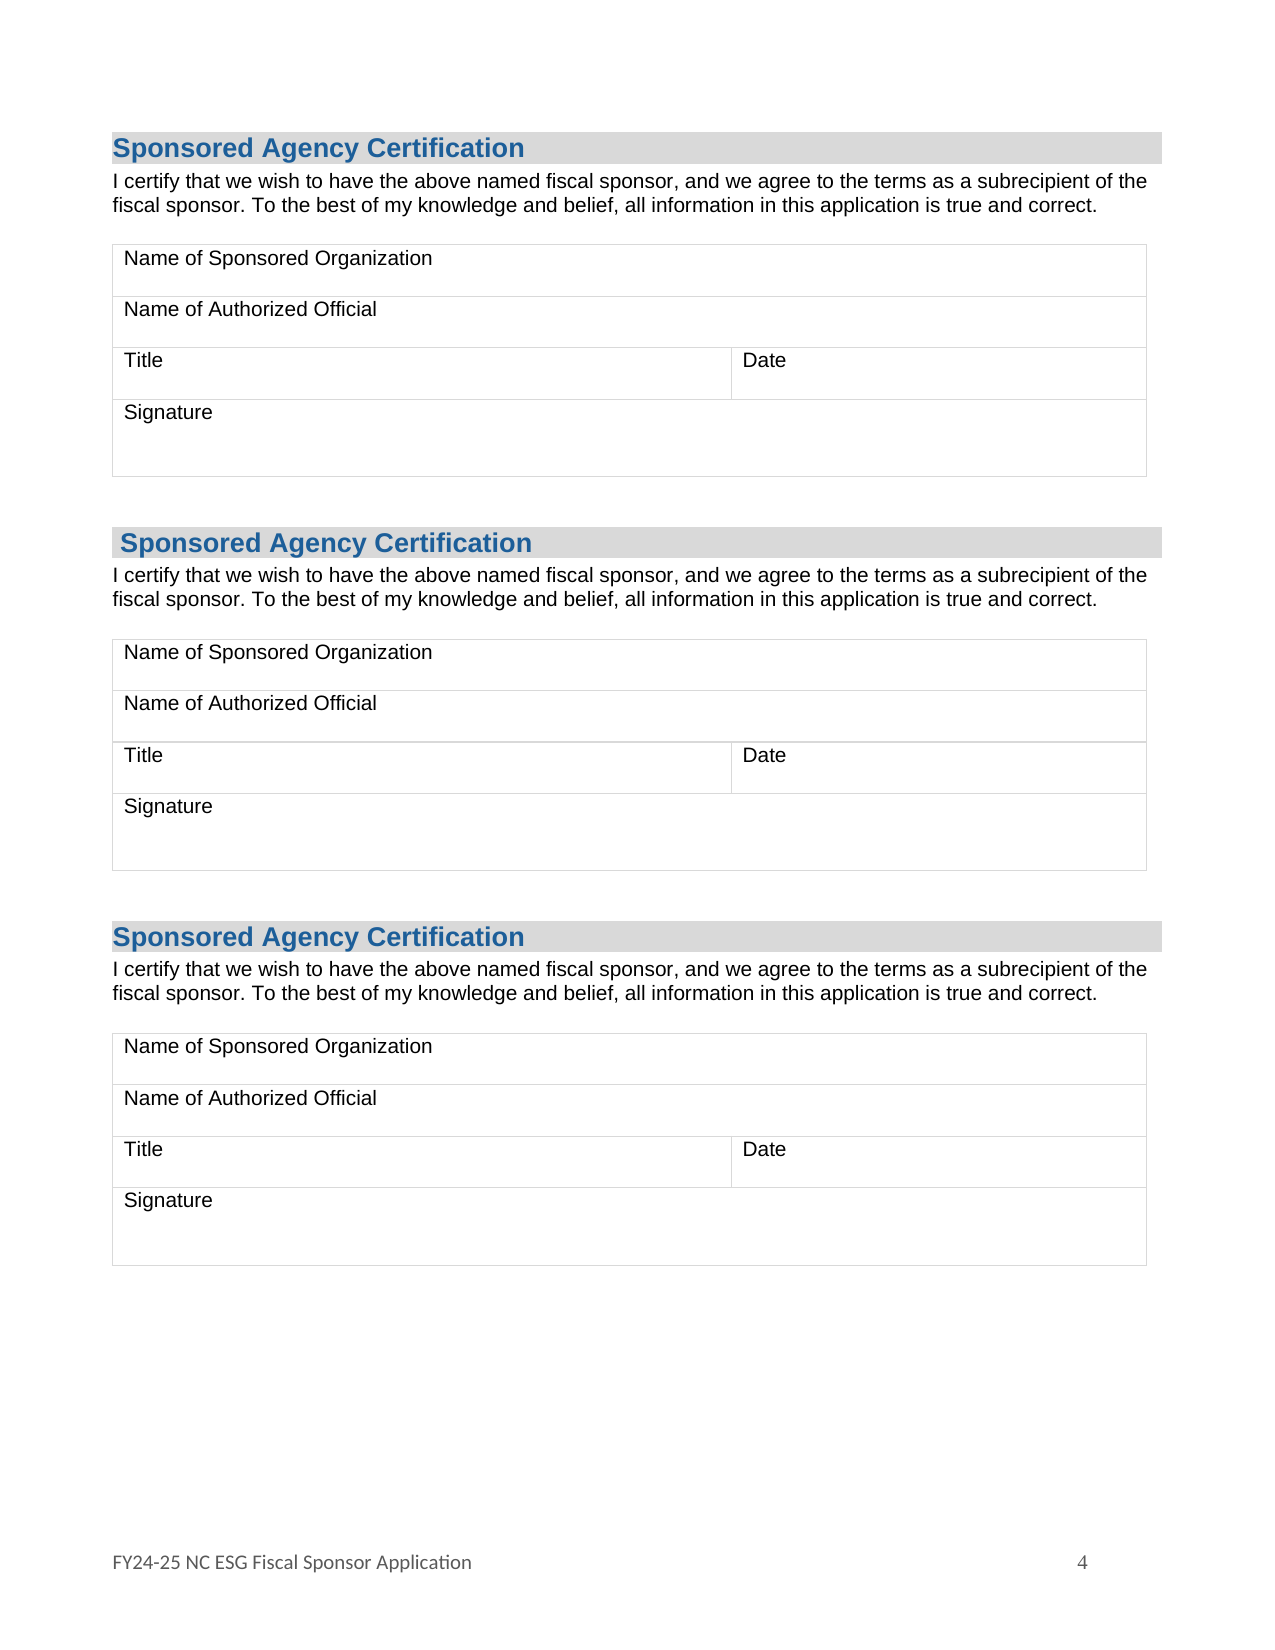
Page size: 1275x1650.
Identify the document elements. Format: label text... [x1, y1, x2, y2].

subtitle Sponsored Agency Certification [112, 527, 1162, 558]
subtitle Sponsored Agency Certification [112, 132, 1162, 164]
text I certify that we wish to have the above named fiscal sponsor, and we agree to the terms as a subrecipient of the fiscal sponsor. To the best of my knowledge and belief, all information in this application is true and correct. [112, 168, 1162, 244]
table_cell Name of Authorized Official [113, 691, 1146, 741]
table_cell Date [732, 1137, 1146, 1187]
table_header Name of Sponsored Organization [113, 1034, 1146, 1084]
table_cell Date [732, 348, 1146, 398]
text I certify that we wish to have the above named fiscal sponsor, and we agree to the terms as a subrecipient of the fiscal sponsor. To the best of my knowledge and belief, all information in this application is true and correct. [112, 957, 1162, 1033]
table_cell Signature [113, 794, 1146, 870]
table_cell Title [113, 743, 731, 793]
table_cell Title [113, 1137, 731, 1187]
table_cell Name of Authorized Official [113, 1085, 1146, 1136]
table_cell Title [113, 348, 731, 398]
text I certify that we wish to have the above named fiscal sponsor, and we agree to the terms as a subrecipient of the fiscal sponsor. To the best of my knowledge and belief, all information in this application is true and correct. [112, 563, 1162, 639]
table_cell Name of Authorized Official [113, 297, 1146, 347]
table_header Name of Sponsored Organization [113, 245, 1146, 296]
table_header Name of Sponsored Organization [113, 640, 1146, 690]
table_cell Date [732, 743, 1146, 793]
subtitle Sponsored Agency Certification [112, 921, 1162, 952]
table_cell Signature [113, 1188, 1146, 1265]
table_cell Signature [113, 400, 1146, 476]
